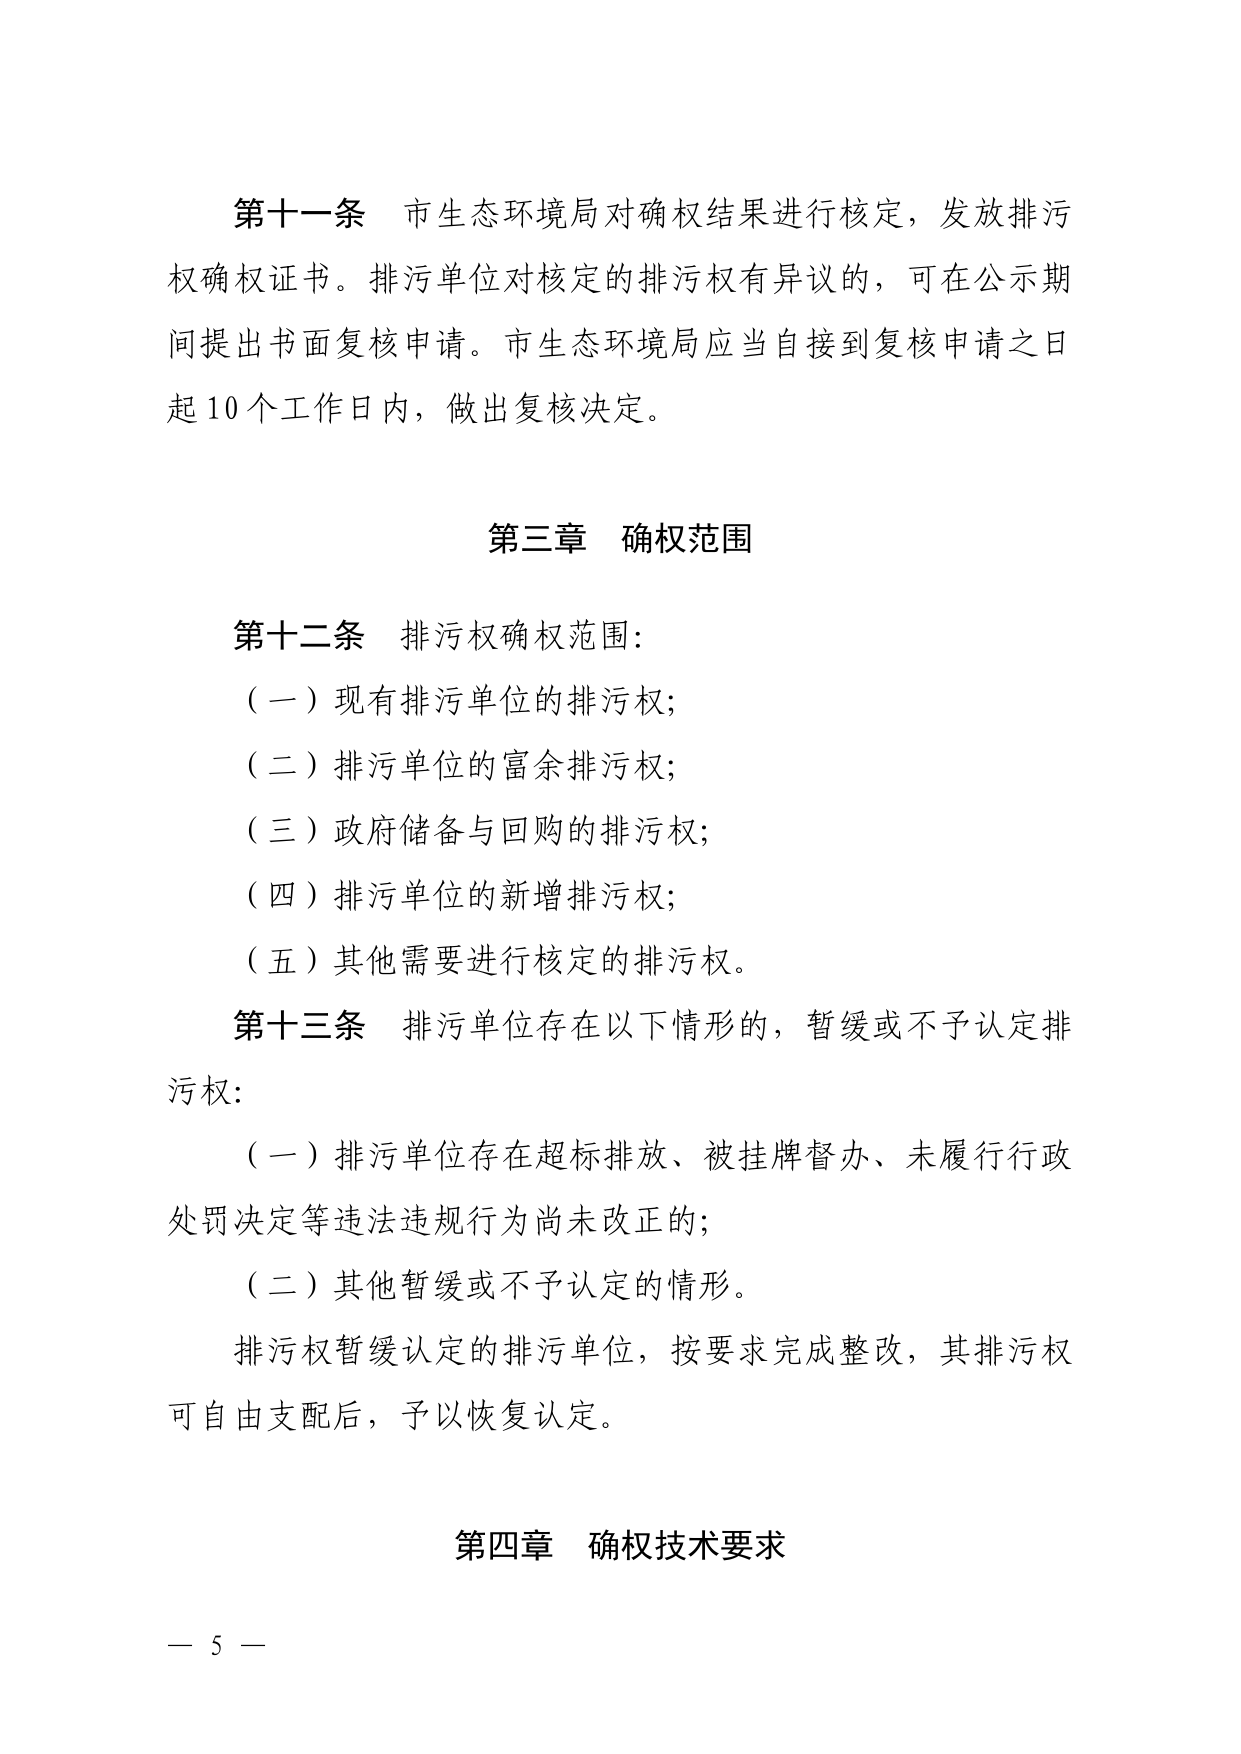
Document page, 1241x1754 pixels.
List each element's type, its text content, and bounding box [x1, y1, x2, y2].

text （一）现有排污单位的排污权； [165, 666, 1075, 731]
text （五）其他需要进行核定的排污权。 [165, 926, 1075, 991]
text 第四章 确权技术要求 [165, 1511, 1075, 1576]
text 第十二条 排污权确权范围： [165, 601, 1075, 666]
text 排污权暂缓认定的排污单位，按要求完成整改，其排污权可自由支配后，予以恢复认定。 [165, 1316, 1075, 1446]
text （三）政府储备与回购的排污权； [165, 796, 1075, 861]
text 第三章 确权范围 [165, 503, 1075, 568]
text （二）排污单位的富余排污权； [165, 731, 1075, 796]
text （四）排污单位的新增排污权； [165, 861, 1075, 926]
text （一）排污单位存在超标排放、被挂牌督办、未履行行政处罚决定等违法违规行为尚未改正的； [165, 1121, 1075, 1251]
text （二）其他暂缓或不予认定的情形。 [165, 1251, 1075, 1316]
text 第十一条 市生态环境局对确权结果进行核定，发放排污权确权证书。排污单位对核定的排污权有异议的，可在公示期间提出书面复核申请。市生态环境局应当自接到复核申请之日起10个工作日内，做出复核决定。 [165, 178, 1075, 438]
text 第十三条 排污单位存在以下情形的，暂缓或不予认定排污权： [165, 991, 1075, 1121]
